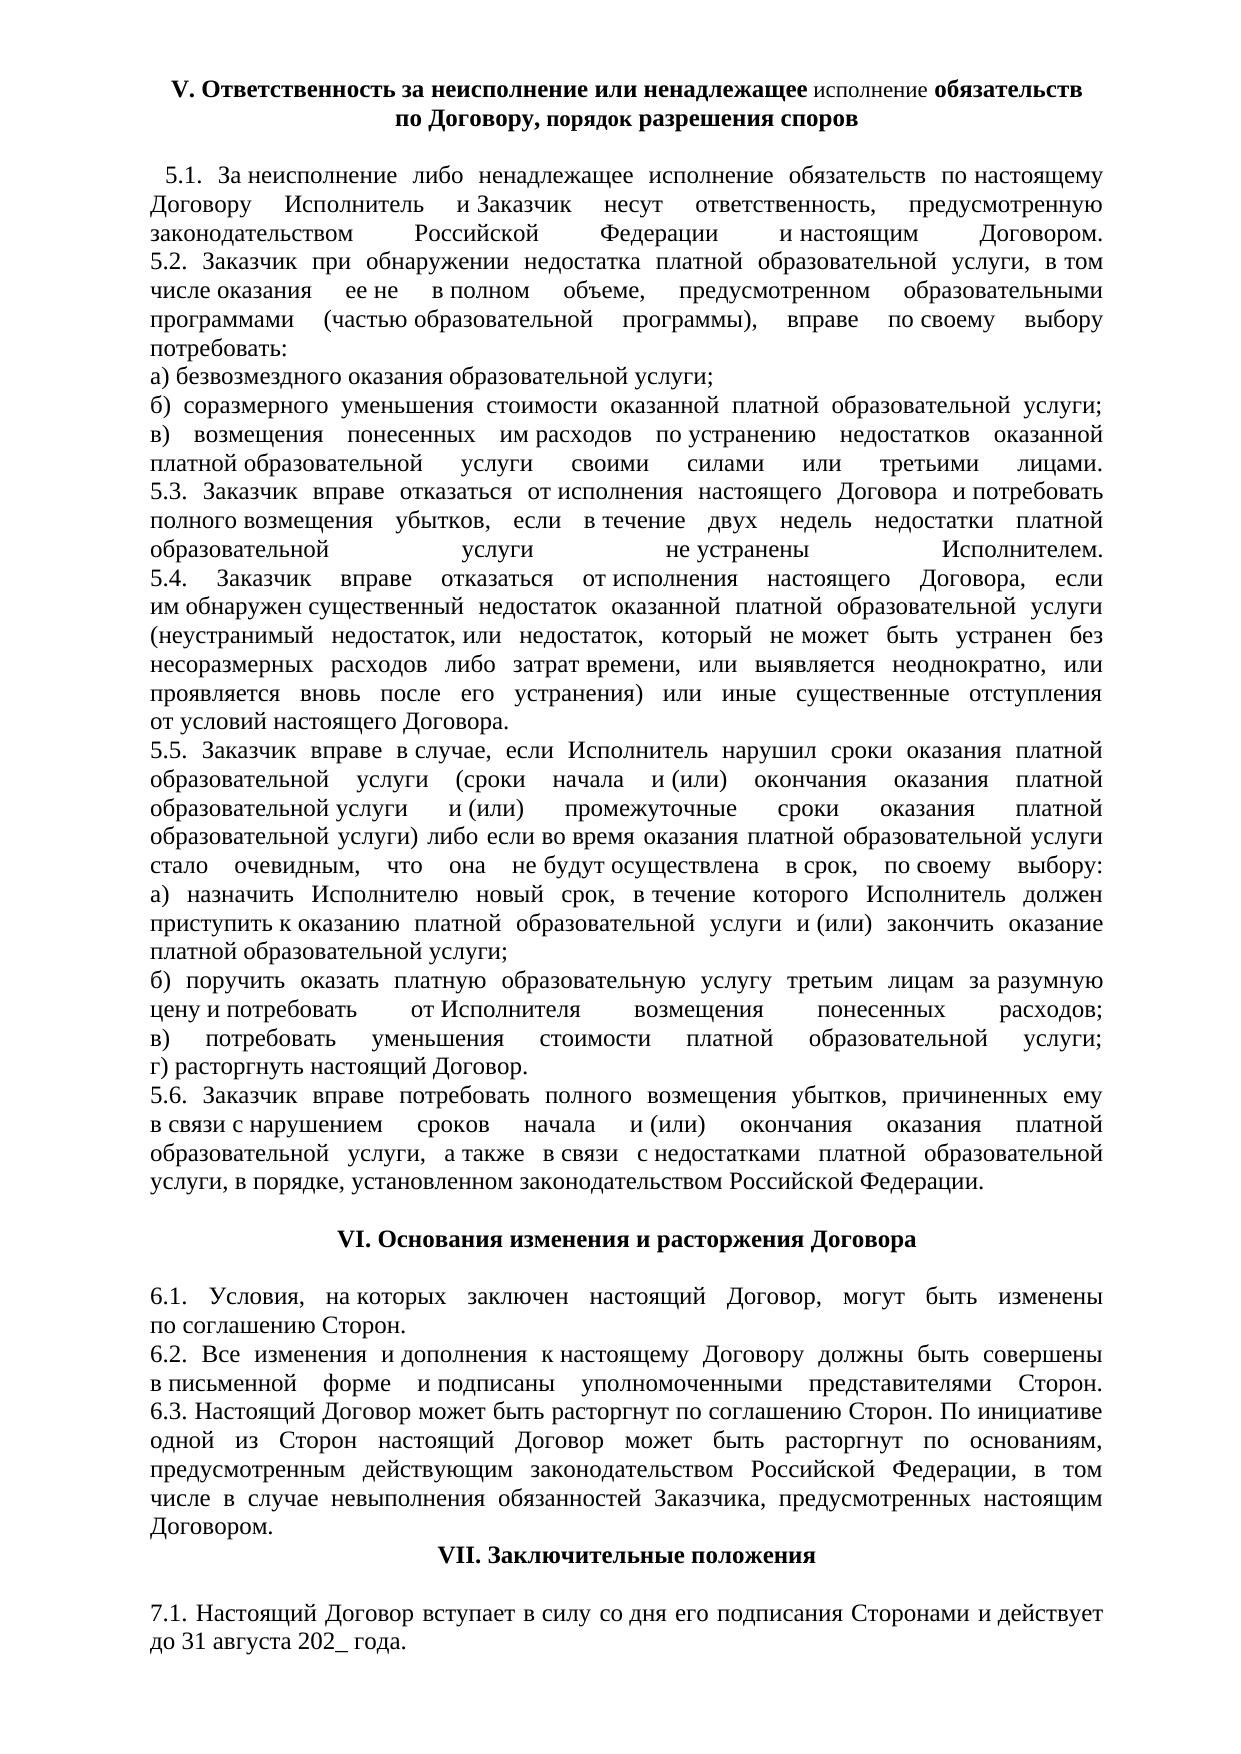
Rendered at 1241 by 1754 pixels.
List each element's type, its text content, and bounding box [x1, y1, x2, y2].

text 5.6. Заказчик вправе потребовать полного возмещения убытков, причиненных ему в связи с нарушением сроков начала и (или) окончания оказания платной образовательной услуги, а также в связи с недостатками платной образовательной услуги, в порядке, установленном законодательством Российской Федерации. [150, 1080, 1103, 1195]
text VII. Заключительные положения [150, 1540, 1103, 1569]
text б) соразмерного уменьшения стоимости оказанной платной образовательной услуги; в) возмещения понесенных им расходов по устранению недостатков оказанной платной образовательной услуги своими силами или третьими лицами. 5.3. Заказчик вправе отказаться от исполнения настоящего Договора и потребовать полного возмещения убытков, если в течение двух недель недостатки платной образовательной услуги не устранены Исполнителем. 5.4. Заказчик вправе отказаться от исполнения настоящего Договора, если им обнаружен существенный недостаток оказанной платной образовательной услуги (неустранимый недостаток, или недостаток, который не может быть устранен без несоразмерных расходов либо затрат времени, или выявляется неоднократно, или проявляется вновь после его устранения) или иные существенные отступления от условий настоящего Договора. [150, 390, 1103, 735]
text б) поручить оказать платную образовательную услугу третьим лицам за разумную цену и потребовать от Исполнителя возмещения понесенных расходов; в) потребовать уменьшения стоимости платной образовательной услуги; г) расторгнуть настоящий Договор. [150, 965, 1103, 1080]
text 5.1. За неисполнение либо ненадлежащее исполнение обязательств по настоящему Договору Исполнитель и Заказчик несут ответственность, предусмотренную законодательством Российской Федерации и настоящим Договором. 5.2. Заказчик при обнаружении недостатка платной образовательной услуги, в том числе оказания ее не в полном объеме, предусмотренном образовательными программами (частью образовательной программы), вправе по своему выбору потребовать: а) безвозмездного оказания образовательной услуги; [150, 160, 1103, 390]
text V. Ответственность за неисполнение или ненадлежащее исполнение обязательств по Договору, порядок разрешения споров [150, 74, 1103, 131]
text 7.1. Настоящий Договор вступает в силу со дня его подписания Сторонами и действует до 31 августа 202_ года. [150, 1598, 1103, 1655]
text 5.5. Заказчик вправе в случае, если Исполнитель нарушил сроки оказания платной образовательной услуги (сроки начала и (или) окончания оказания платной образовательной услуги и (или) промежуточные сроки оказания платной образовательной услуги) либо если во время оказания платной образовательной услуги стало очевидным, что она не будут осуществлена в срок, по своему выбору: а) назначить Исполнителю новый срок, в течение которого Исполнитель должен приступить к оказанию платной образовательной услуги и (или) закончить оказание платной образовательной услуги; [150, 735, 1103, 965]
text VI. Основания изменения и расторжения Договора [150, 1224, 1103, 1253]
text 6.1. Условия, на которых заключен настоящий Договор, могут быть изменены по соглашению Сторон. 6.2. Все изменения и дополнения к настоящему Договору должны быть совершены в письменной форме и подписаны уполномоченными представителями Сторон. 6.3. Настоящий Договор может быть расторгнут по соглашению Сторон. По инициативе одной из Сторон настоящий Договор может быть расторгнут по основаниям, предусмотренным действующим законодательством Российской Федерации, в том числе в случае невыполнения обязанностей Заказчика, предусмотренных настоящим Договором. [150, 1281, 1103, 1540]
